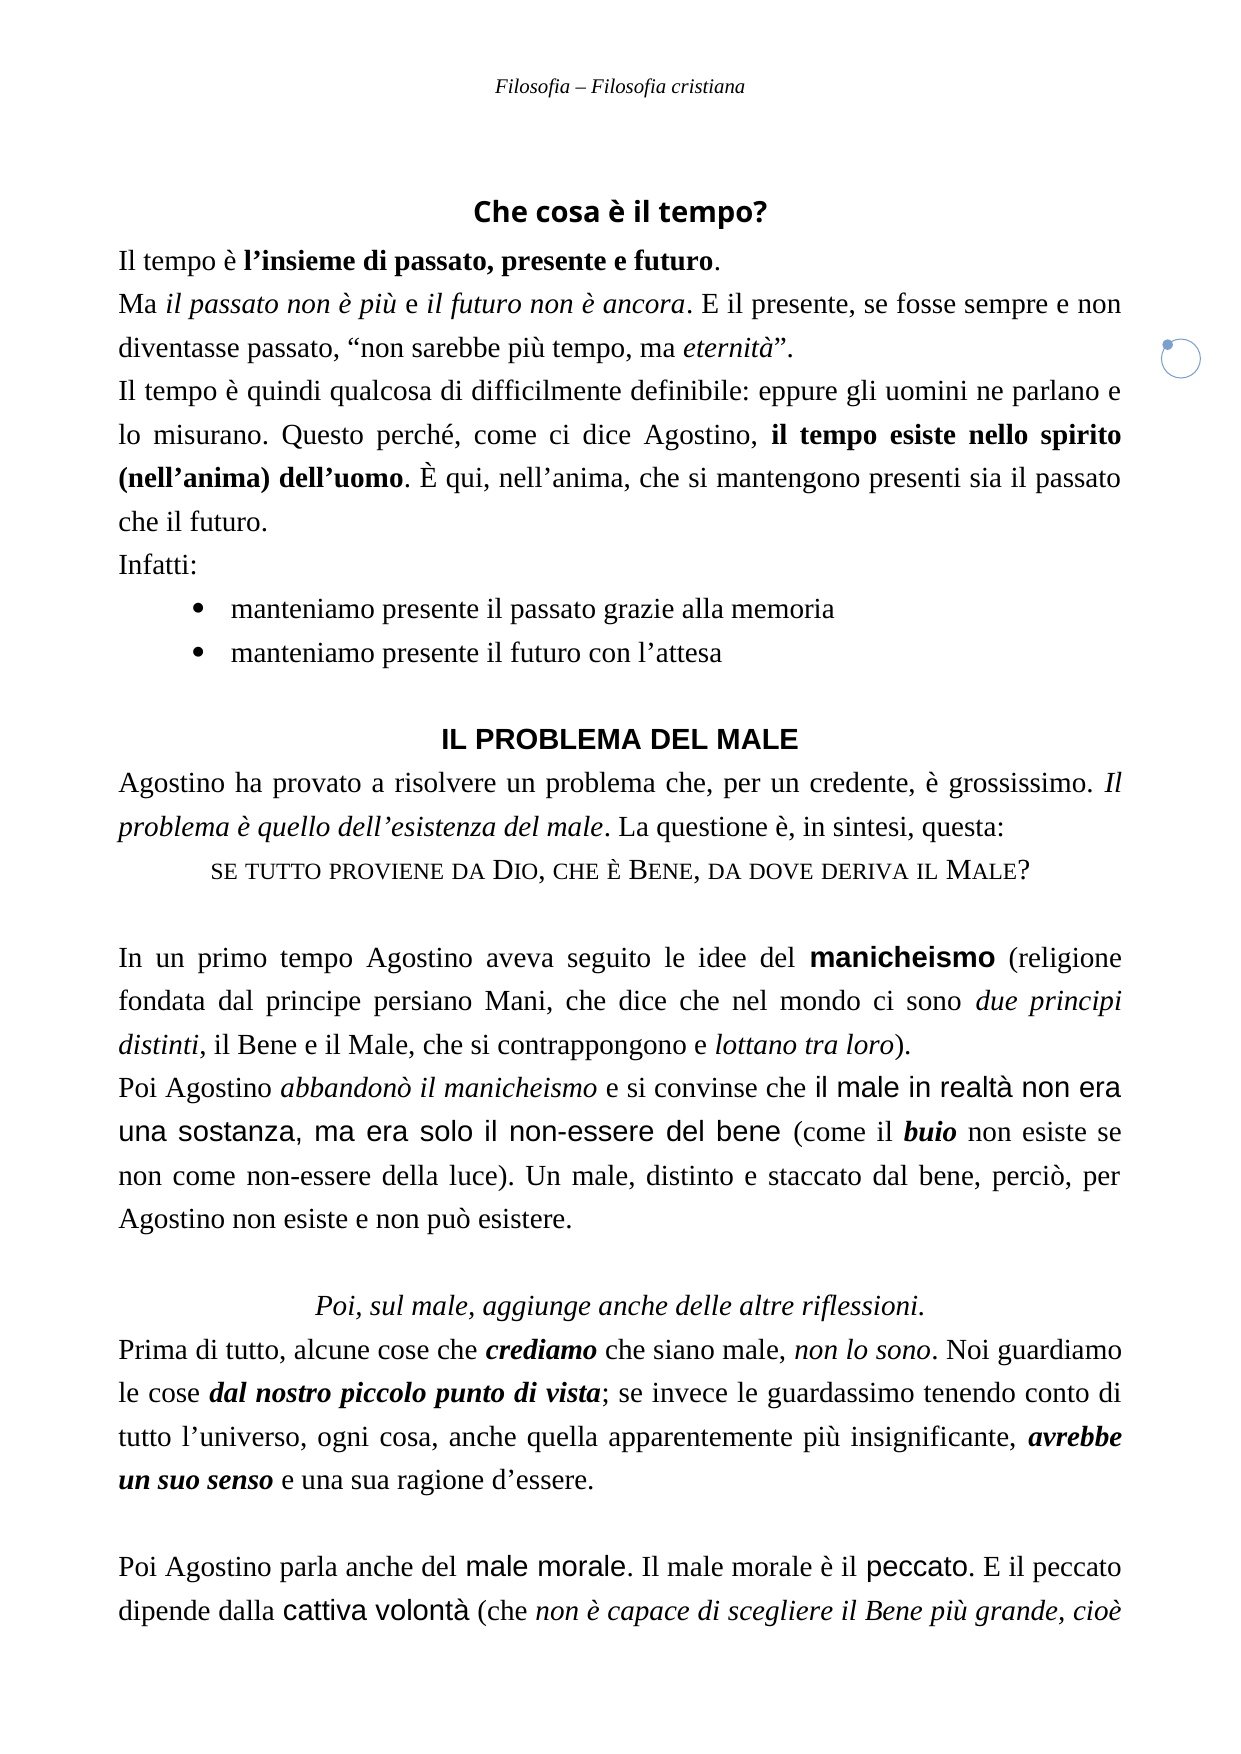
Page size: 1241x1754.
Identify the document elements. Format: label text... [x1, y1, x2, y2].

text se tutto proviene da Dio, che è Bene, da dove deriva il Male? [118, 852, 1122, 886]
text IL PROBLEMA DEL MALE [118, 722, 1122, 755]
text Prima di tutto, alcune cose che crediamo che siano male, non lo sono. Noi guardiamo le cose dal nostro piccolo punto di vista; se invece le guardassimo tenendo conto di tutto l’universo, ogni cosa, anche quella apparentemente più insignificante, avrebbe un suo senso e una sua ragione d’essere. [118, 1332, 1122, 1496]
text Il tempo è quindi qualcosa di difficilmente definibile: eppure gli uomini ne parlano e lo misurano. Questo perché, come ci dice Agostino, il tempo esiste nello spirito (nell’anima) dell’uomo. È qui, nell’anima, che si mantengono presenti sia il passato che il futuro. [118, 373, 1122, 537]
text In un primo tempo Agostino aveva seguito le idee del manicheismo (religione fondata dal principe persiano Mani, che dice che nel mondo ci sono due principi distinti, il Bene e il Male, che si contrappongono e lottano tra loro). [118, 939, 1122, 1060]
text Poi, sul male, aggiunge anche delle altre riflessioni. [118, 1288, 1122, 1322]
list manteniamo presente il passato grazie alla memoria [193, 591, 1122, 625]
text Il tempo è l’insieme di passato, presente e futuro. [118, 243, 1122, 276]
text Infatti: [118, 547, 1122, 581]
subtitle Che cosa è il tempo? [118, 191, 1122, 231]
list manteniamo presente il futuro con l’attesa [193, 635, 1122, 668]
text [118, 1549, 1122, 1627]
text Poi Agostino abbandonò il manicheismo e si convinse che il male in realtà non era una sostanza, ma era solo il non-essere del bene (come il buio non esiste se non come non-essere della luce). Un male, distinto e staccato dal bene, perciò, per Agostino non esiste e non può esistere. [118, 1070, 1122, 1235]
text Ma il passato non è più e il futuro non è ancora. E il presente, se fosse sempre e non diventasse passato, “non sarebbe più tempo, ma eternità”. [118, 286, 1122, 363]
text Agostino ha provato a risolvere un problema che, per un credente, è grossissimo. Il problema è quello dell’esistenza del male. La questione è, in sintesi, questa: [118, 765, 1122, 842]
